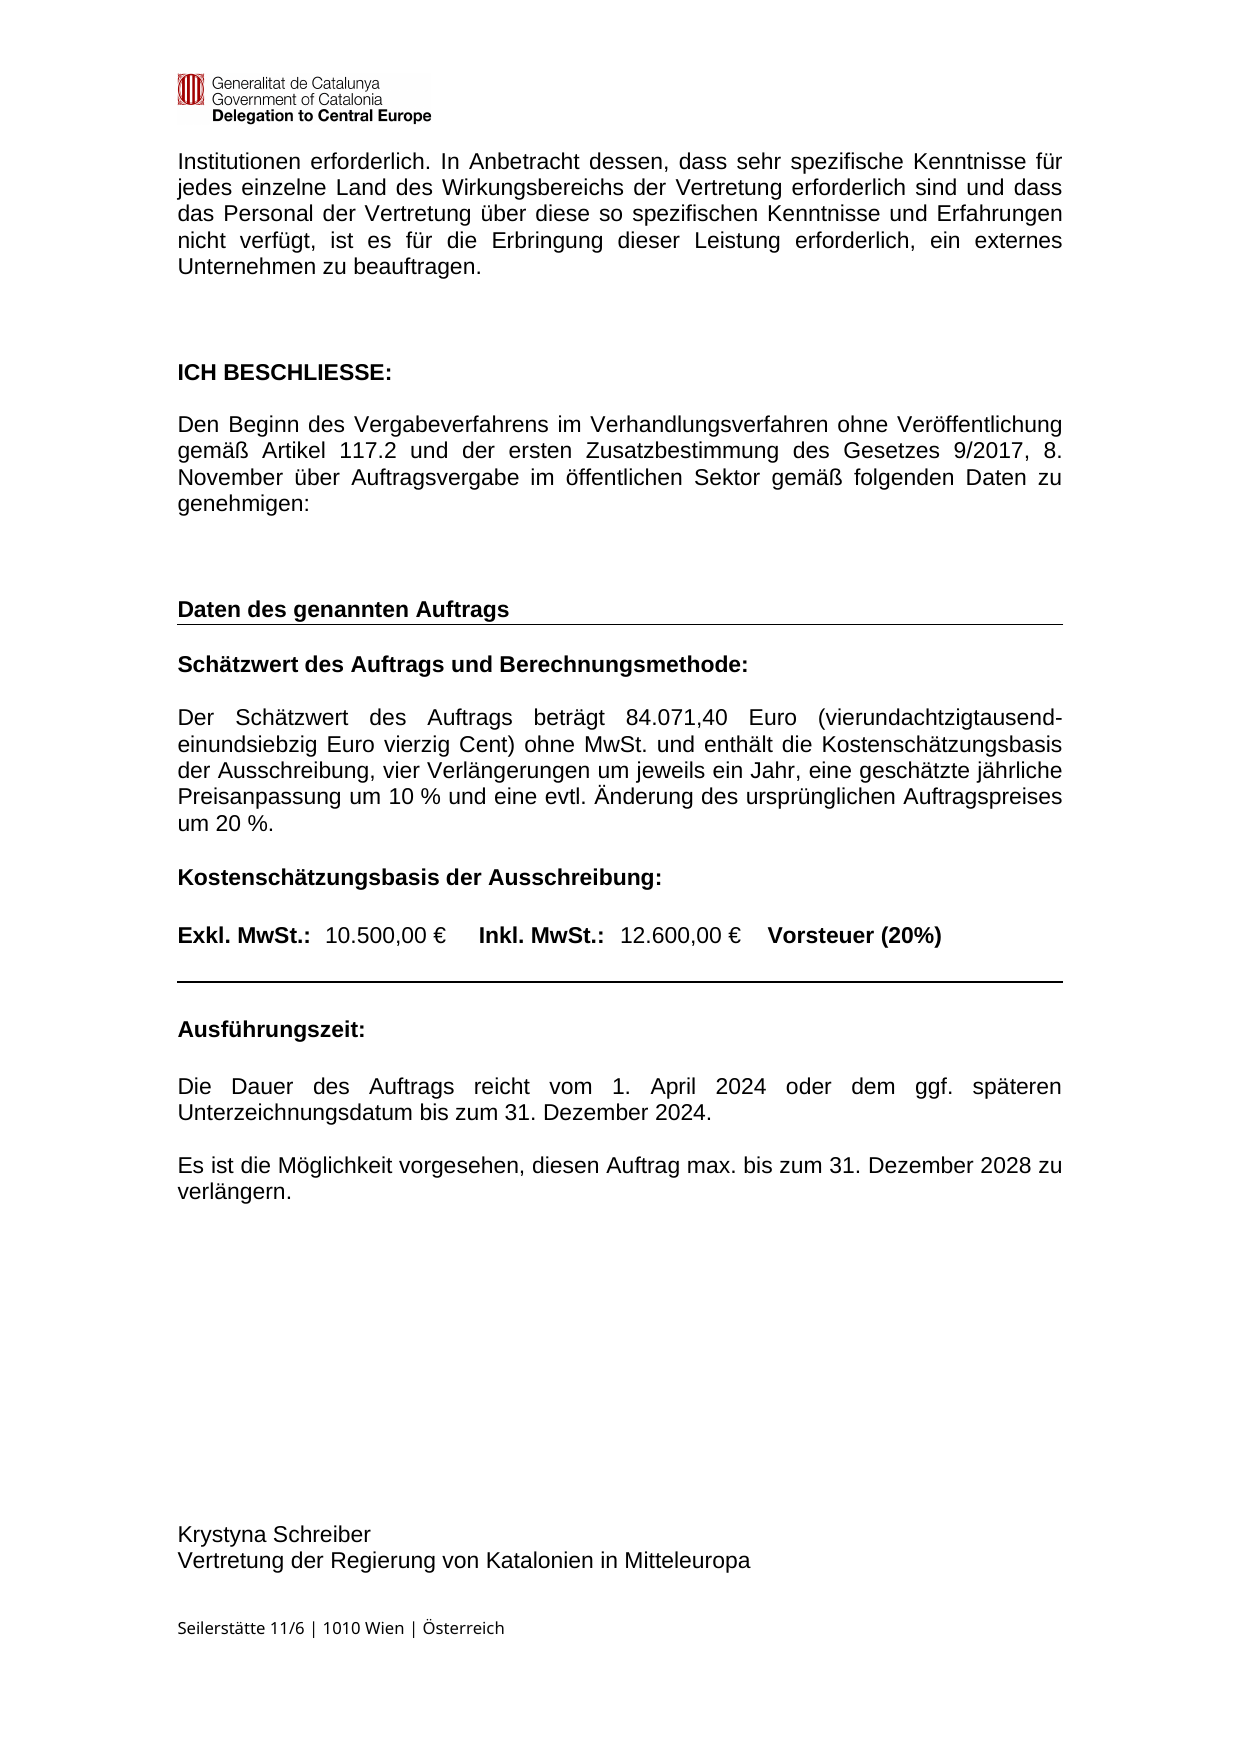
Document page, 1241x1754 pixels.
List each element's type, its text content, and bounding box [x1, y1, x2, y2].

picture [177, 73, 432, 125]
text Kostenschätzungsbasis der Ausschreibung: [177, 862, 1063, 891]
text Schätzwert des Auftrags und Berechnungsmethode: [177, 651, 1063, 678]
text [177, 148, 1063, 279]
text Ausführungszeit: [177, 1014, 1063, 1043]
text Den Beginn des Vergabeverfahrens im Verhandlungsverfahren ohne Veröffentlichung gemäß Artikel 117.2 und der ersten Zusatzbestimmung des Gesetzes 9/2017, 8. November über Auftragsvergabe im öffentlichen Sektor gemäß folgenden Daten zu genehmigen: [177, 411, 1063, 517]
text Es ist die Möglichkeit vorgesehen, diesen Auftrag max. bis zum 31. Dezember 2028 zu verlängern. [177, 1152, 1063, 1204]
text ICH BESCHLIESSE: [177, 358, 1063, 385]
text Exkl. MwSt.: 10.500,00 € Inkl. MwSt.: 12.600,00 € Vorsteuer (20%) [177, 921, 1063, 950]
text Die Dauer des Auftrags reicht vom 1. April 2024 oder dem ggf. späteren Unterzeichnungsdatum bis zum 31. Dezember 2024. [177, 1073, 1063, 1125]
text Daten des genannten Auftrags [177, 596, 1063, 624]
text Vertretung der Regierung von Katalonien in Mitteleuropa [177, 1547, 1063, 1573]
text Krystyna Schreiber [177, 1521, 1063, 1547]
text Der Schätzwert des Auftrags beträgt 84.071,40 Euro (vierundachtzigtausend-einundsiebzig Euro vierzig Cent) ohne MwSt. und enthält die Kostenschätzungsbasis der Ausschreibung, vier Verlängerungen um jeweils ein Jahr, eine geschätzte jährliche Preisanpassung um 10 % und eine evtl. Änderung des ursprünglichen Auftragspreises um 20 %. [177, 704, 1063, 836]
